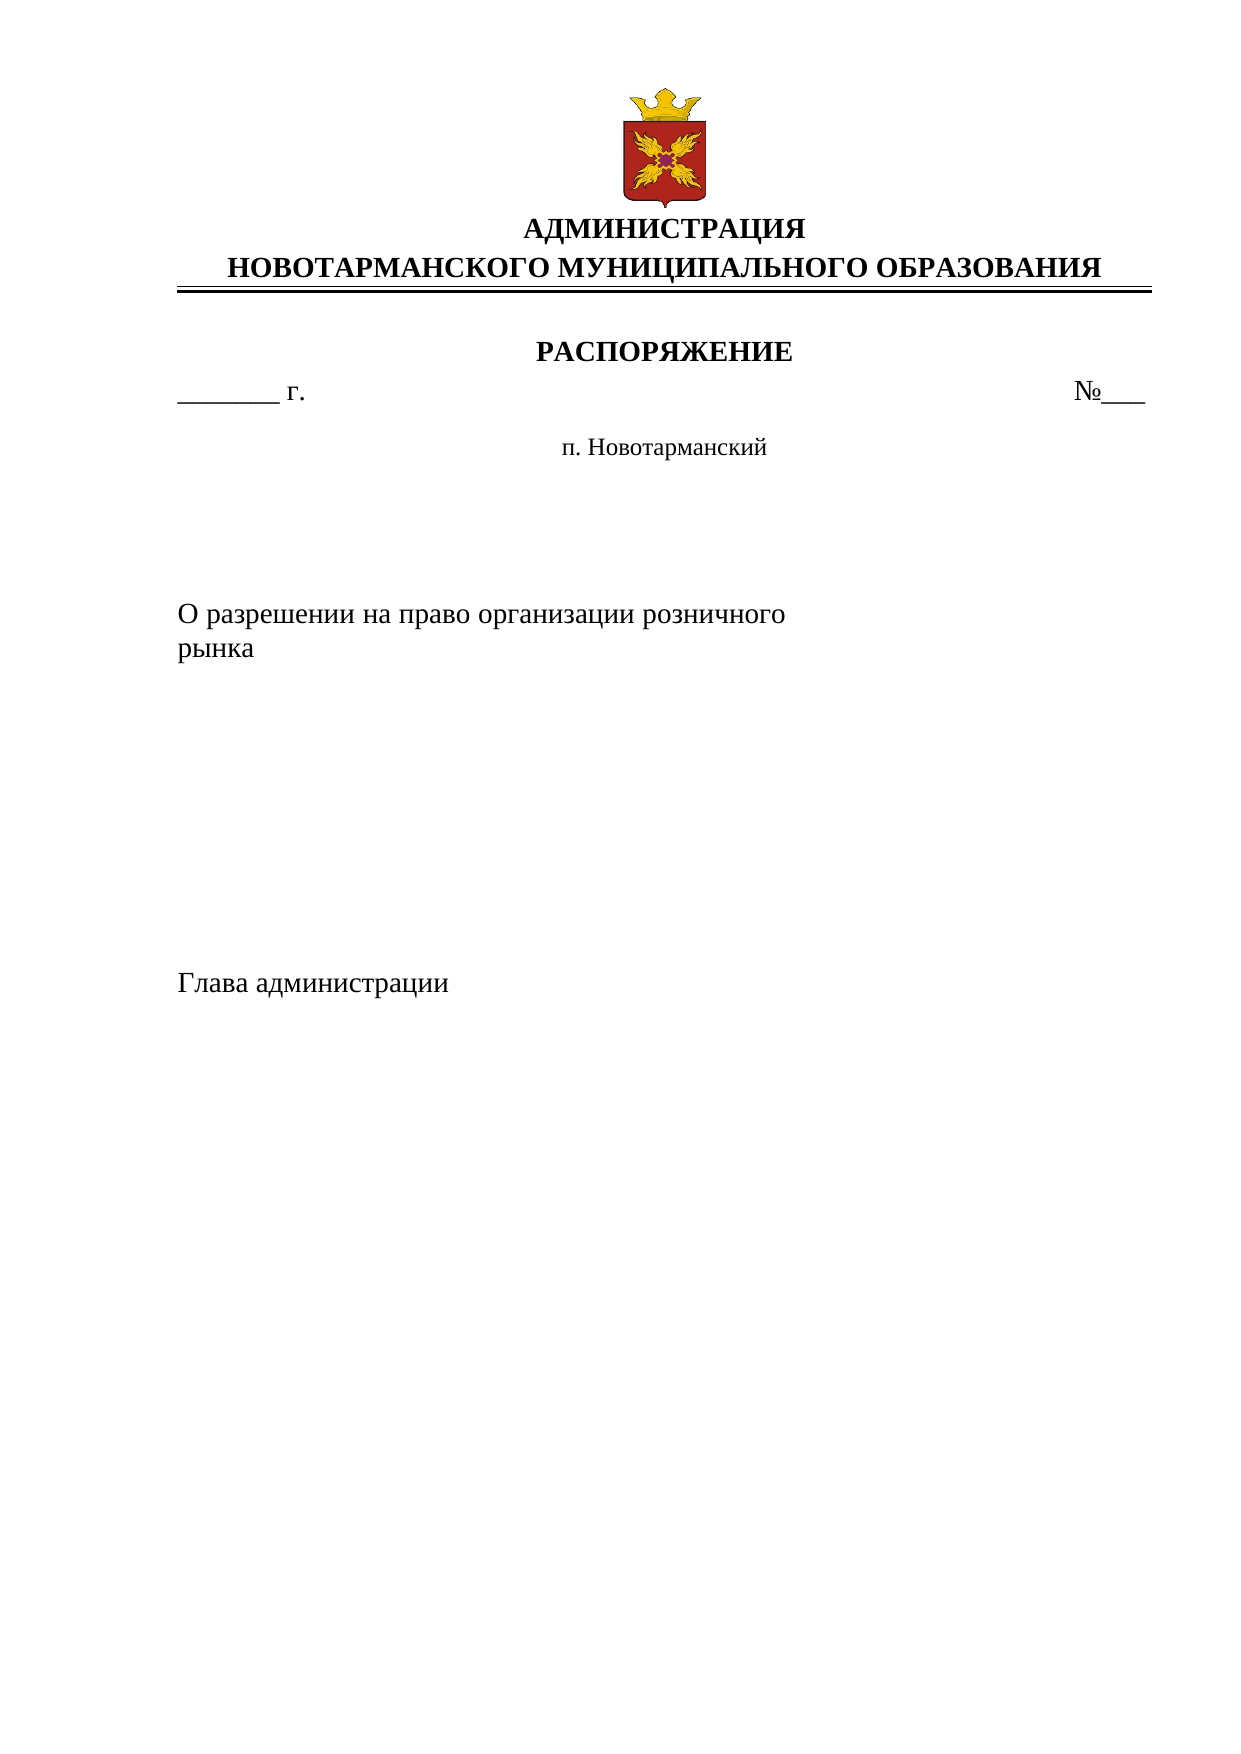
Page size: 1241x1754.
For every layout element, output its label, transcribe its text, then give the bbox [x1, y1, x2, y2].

text _______ г. №___ [177, 373, 1152, 406]
text РАСПОРЯЖЕНИЕ [177, 334, 1152, 368]
text НОВОТАРМАНСКОГО МУНИЦИПАЛЬНОГО ОБРАЗОВАНИЯ [177, 250, 1152, 286]
text АДМИНИСТРАЦИЯ [177, 211, 1152, 245]
text Глава администрации [177, 965, 1152, 999]
table_header О разрешении на право организации розничного рынка [166, 596, 797, 663]
picture [623, 88, 706, 208]
text п. Новотарманский [177, 432, 1152, 461]
